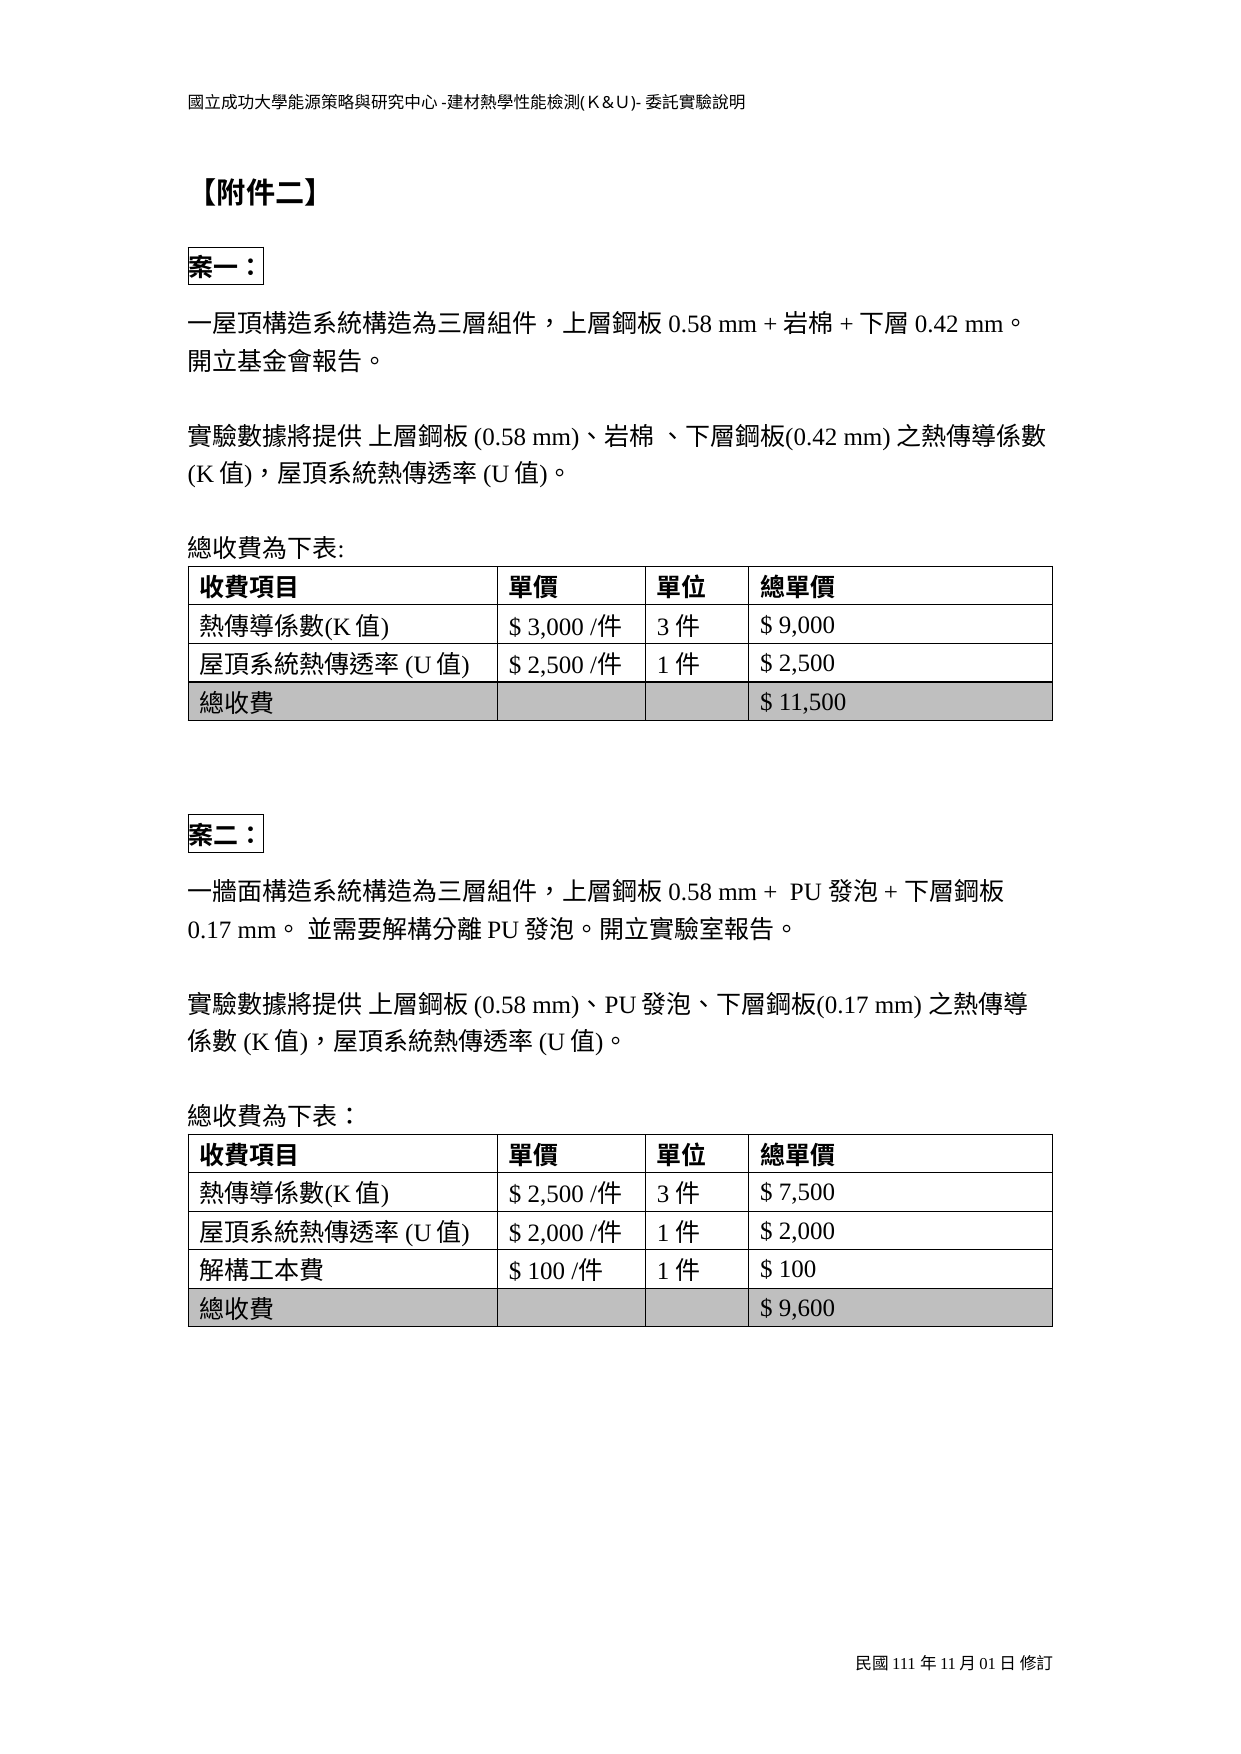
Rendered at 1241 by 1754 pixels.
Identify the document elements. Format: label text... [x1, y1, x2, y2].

table_header 單價 [498, 1135, 645, 1172]
text 一牆面構造系統構造為三層組件，上層鋼板 0.58 mm + PU 發泡 + 下層鋼板0.17 mm。 並需要解構分離PU發泡。開立實驗室報告。 [187, 871, 1053, 946]
text 實驗數據將提供 上層鋼板 (0.58 mm)、岩棉 、下層鋼板(0.42 mm) 之熱傳導係數(K值)，屋頂系統熱傳透率 (U值)。 [187, 416, 1053, 491]
text 案二： [187, 796, 1053, 871]
table_header 單位 [646, 567, 748, 604]
table_cell [646, 1289, 748, 1326]
table_cell 1 件 [646, 1212, 748, 1249]
table_cell $ 3,000 /件 [498, 605, 645, 643]
table_cell [498, 683, 645, 720]
table_cell $ 9,600 [749, 1289, 1052, 1326]
text 總收費為下表: [187, 528, 1053, 566]
text 一屋頂構造系統構造為三層組件，上層鋼板 0.58 mm + 岩棉 + 下層0.42 mm。開立基金會報告。 [187, 303, 1053, 378]
table_header 總單價 [749, 567, 1052, 604]
text 案一： [187, 228, 1053, 303]
table_cell 總收費 [189, 1289, 497, 1326]
table_cell $ 2,000 [749, 1212, 1052, 1249]
table_cell 熱傳導係數(K值) [189, 1173, 497, 1211]
table_cell 熱傳導係數(K值) [189, 605, 497, 643]
text 實驗數據將提供 上層鋼板 (0.58 mm)、PU發泡、下層鋼板(0.17 mm) 之熱傳導係數 (K值)，屋頂系統熱傳透率 (U值)。 [187, 983, 1053, 1058]
text 【附件二】 [187, 153, 1053, 228]
table_cell $ 2,500 /件 [498, 1173, 645, 1211]
table_cell 屋頂系統熱傳透率 (U值) [189, 1212, 497, 1249]
table_cell 1 件 [646, 1250, 748, 1288]
table_cell $ 100 [749, 1250, 1052, 1288]
table_cell 總收費 [189, 683, 497, 720]
table_header 收費項目 [189, 1135, 497, 1172]
table_header 單價 [498, 567, 645, 604]
table_cell 解構工本費 [189, 1250, 497, 1288]
table_cell $ 11,500 [749, 683, 1052, 720]
table_cell 3 件 [646, 1173, 748, 1211]
table_cell 屋頂系統熱傳透率 (U值) [189, 644, 497, 681]
table_cell $ 7,500 [749, 1173, 1052, 1211]
table_cell $ 2,000 /件 [498, 1212, 645, 1249]
table_cell [646, 683, 748, 720]
table_cell $ 9,000 [749, 605, 1052, 643]
table_header 單位 [646, 1135, 748, 1172]
table_header 總單價 [749, 1135, 1052, 1172]
text 總收費為下表： [187, 1096, 1053, 1133]
table_cell 1 件 [646, 644, 748, 681]
table_cell [498, 1289, 645, 1326]
table_header 收費項目 [189, 567, 497, 604]
table_cell 3 件 [646, 605, 748, 643]
table_cell $ 2,500 /件 [498, 644, 645, 681]
table_cell $ 100 /件 [498, 1250, 645, 1288]
table_cell $ 2,500 [749, 644, 1052, 681]
